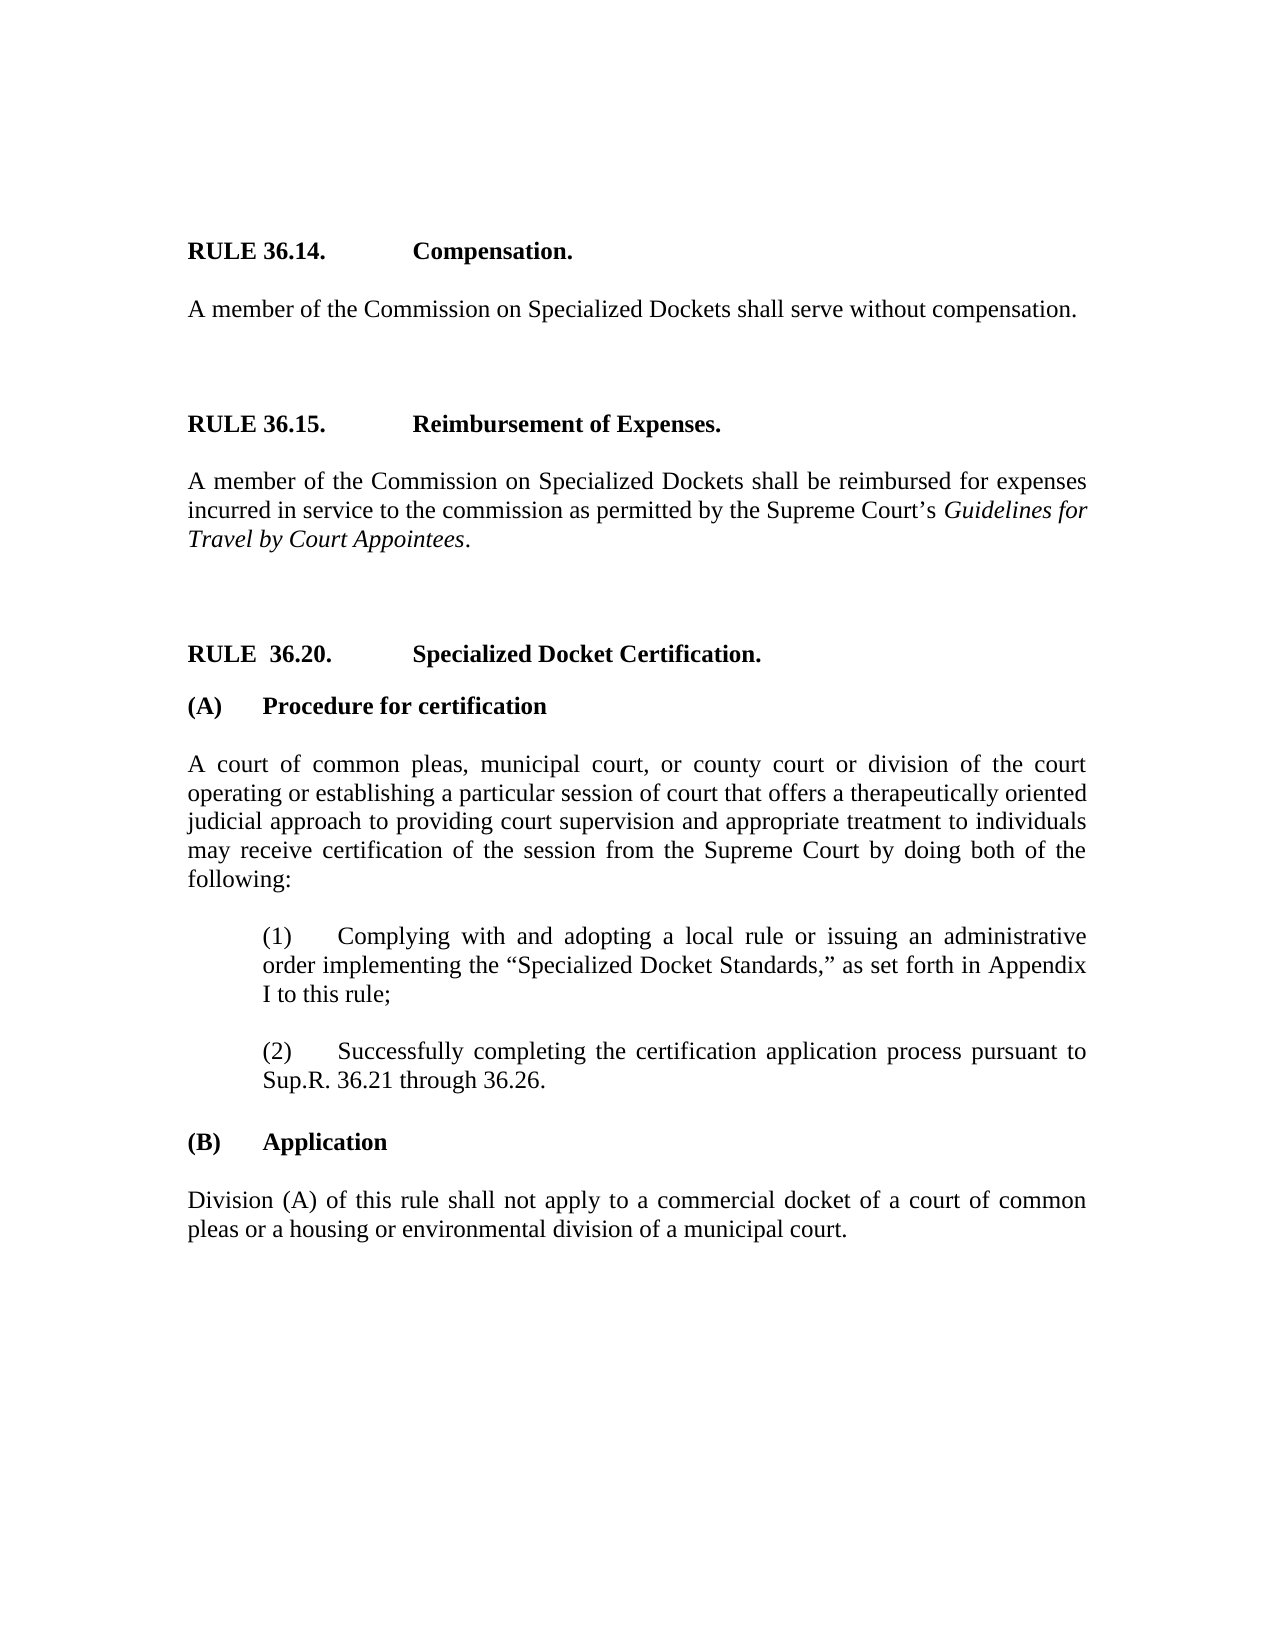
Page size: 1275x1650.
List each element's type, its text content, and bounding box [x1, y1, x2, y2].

subtitle A court of common pleas, municipal court, or county court or division of the court operating or establishing a particular session of court that offers a therapeutically oriented judicial approach to providing court supervision and appropriate treatment to individuals may receive certification of the session from the Supreme Court by doing both of the following: [187, 749, 1087, 893]
subtitle (1) Complying with and adopting a local rule or issuing an administrative order implementing the “Specialized Docket Standards,” as set forth in Appendix I to this rule; [262, 921, 1087, 1008]
text A member of the Commission on Specialized Dockets shall serve without compensation. [187, 294, 1087, 322]
text Division (A) of this rule shall not apply to a commercial docket of a court of common pleas or a housing or environmental division of a municipal court. [187, 1185, 1087, 1242]
text RULE 36.20. Specialized Docket Certification. [187, 639, 1087, 667]
text RULE 36.14. Compensation. [187, 236, 1087, 265]
subtitle (A) Procedure for certification [187, 691, 1087, 720]
text A member of the Commission on Specialized Dockets shall be reimbursed for expenses incurred in service to the commission as permitted by the Supreme Court’s Guidelines for Travel by Court Appointees. [187, 466, 1087, 552]
text (B) Application [187, 1127, 1087, 1156]
text RULE 36.15. Reimbursement of Expenses. [187, 409, 1087, 437]
text (2) Successfully completing the certification application process pursuant to Sup.R. 36.21 through 36.26. [262, 1036, 1087, 1094]
